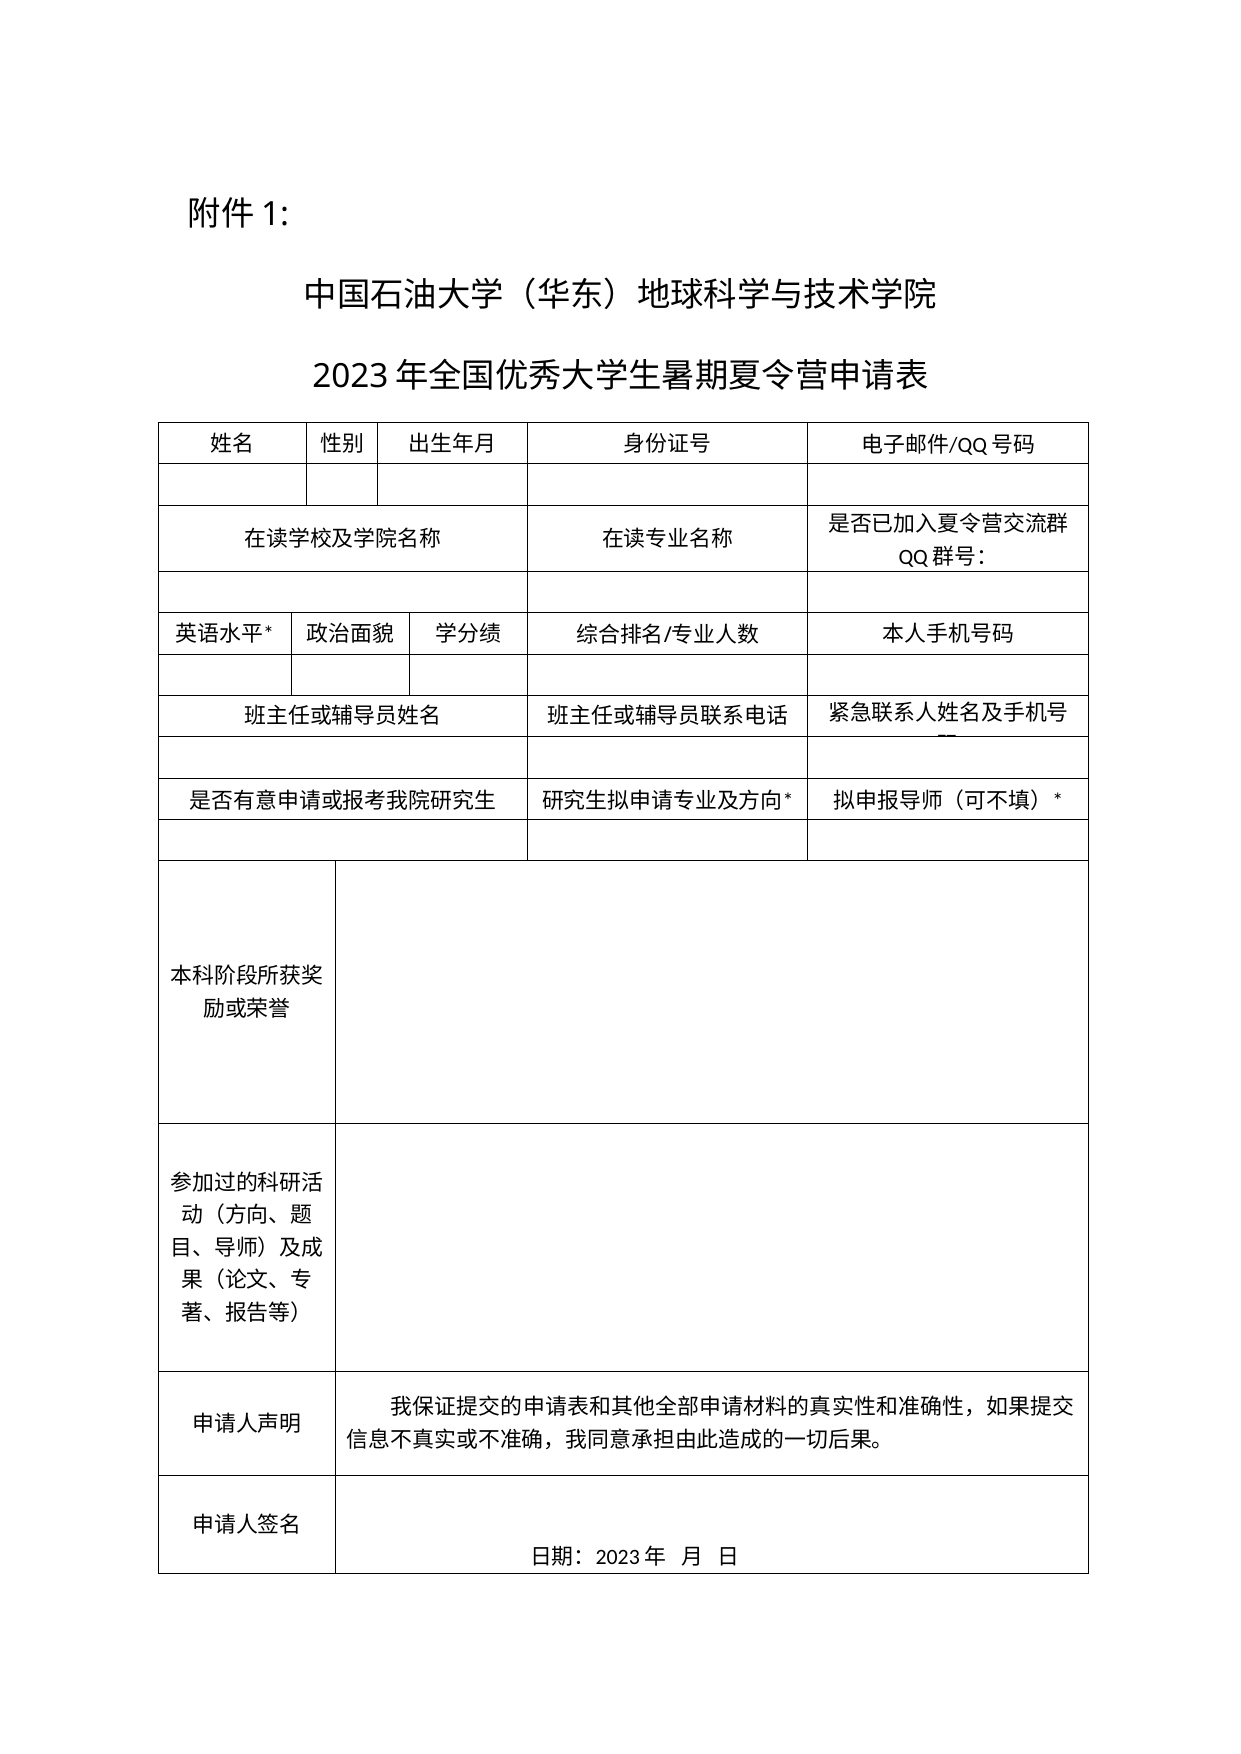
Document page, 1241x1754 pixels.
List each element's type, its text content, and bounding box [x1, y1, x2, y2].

table_cell 综合排名/专业人数 [528, 613, 807, 653]
text 中国石油大学（华东）地球科学与技术学院 [187, 259, 1053, 324]
table_cell 学分绩 [410, 613, 527, 653]
table_cell [808, 820, 1088, 860]
table_header 出生年月 [378, 423, 527, 463]
table_cell [808, 464, 1088, 505]
table_cell [159, 572, 527, 612]
table_cell [528, 737, 807, 777]
table_cell [159, 820, 527, 860]
table_cell 本人手机号码 [808, 613, 1088, 653]
table_cell [528, 655, 807, 695]
table_cell [307, 464, 377, 505]
table_header 性别 [307, 423, 377, 463]
table_cell [808, 655, 1088, 695]
table_cell 拟申报导师（可不填）* [808, 779, 1088, 819]
table_header 姓名 [159, 423, 306, 463]
table_cell 政治面貌 [292, 613, 409, 653]
table_cell 在读学校及学院名称 [159, 506, 527, 571]
table_cell 本科阶段所获奖励或荣誉 [159, 861, 335, 1123]
table_header 身份证号 [528, 423, 807, 463]
table_cell 申请人签名 [159, 1476, 335, 1573]
table_cell 在读专业名称 [528, 506, 807, 571]
table_cell [159, 655, 291, 695]
table_cell [410, 655, 527, 695]
text 附件1: [187, 178, 1053, 243]
table_cell [528, 572, 807, 612]
table_cell 班主任或辅导员姓名 [159, 696, 527, 736]
table_cell 我保证提交的申请表和其他全部申请材料的真实性和准确性，如果提交信息不真实或不准确，我同意承担由此造成的一切后果。 [336, 1372, 1088, 1474]
table_cell 班主任或辅导员联系电话 [528, 696, 807, 736]
table_cell 研究生拟申请专业及方向* [528, 779, 807, 819]
table_cell [808, 737, 1088, 777]
table_cell [378, 464, 527, 505]
table_cell 是否有意申请或报考我院研究生 [159, 779, 527, 819]
table_cell [528, 464, 807, 505]
table_cell [528, 820, 807, 860]
table_cell [808, 572, 1088, 612]
table_cell 紧急联系人姓名及手机号码 [808, 696, 1088, 736]
table_cell 日期：2023年 月 日 [336, 1476, 1088, 1573]
table_cell [159, 464, 306, 505]
table_cell 是否已加入夏令营交流群QQ群号： [808, 506, 1088, 571]
table_cell [292, 655, 409, 695]
table_cell [336, 1124, 1088, 1371]
table_cell 申请人声明 [159, 1372, 335, 1474]
table_cell [159, 737, 527, 777]
table_cell [336, 861, 1088, 1123]
table_header 电子邮件/QQ号码 [808, 423, 1088, 463]
text 2023年全国优秀大学生暑期夏令营申请表 [187, 341, 1053, 406]
table_cell 参加过的科研活动（方向、题目、导师）及成果（论文、专著、报告等） [159, 1124, 335, 1371]
table_cell 英语水平* [159, 613, 291, 653]
